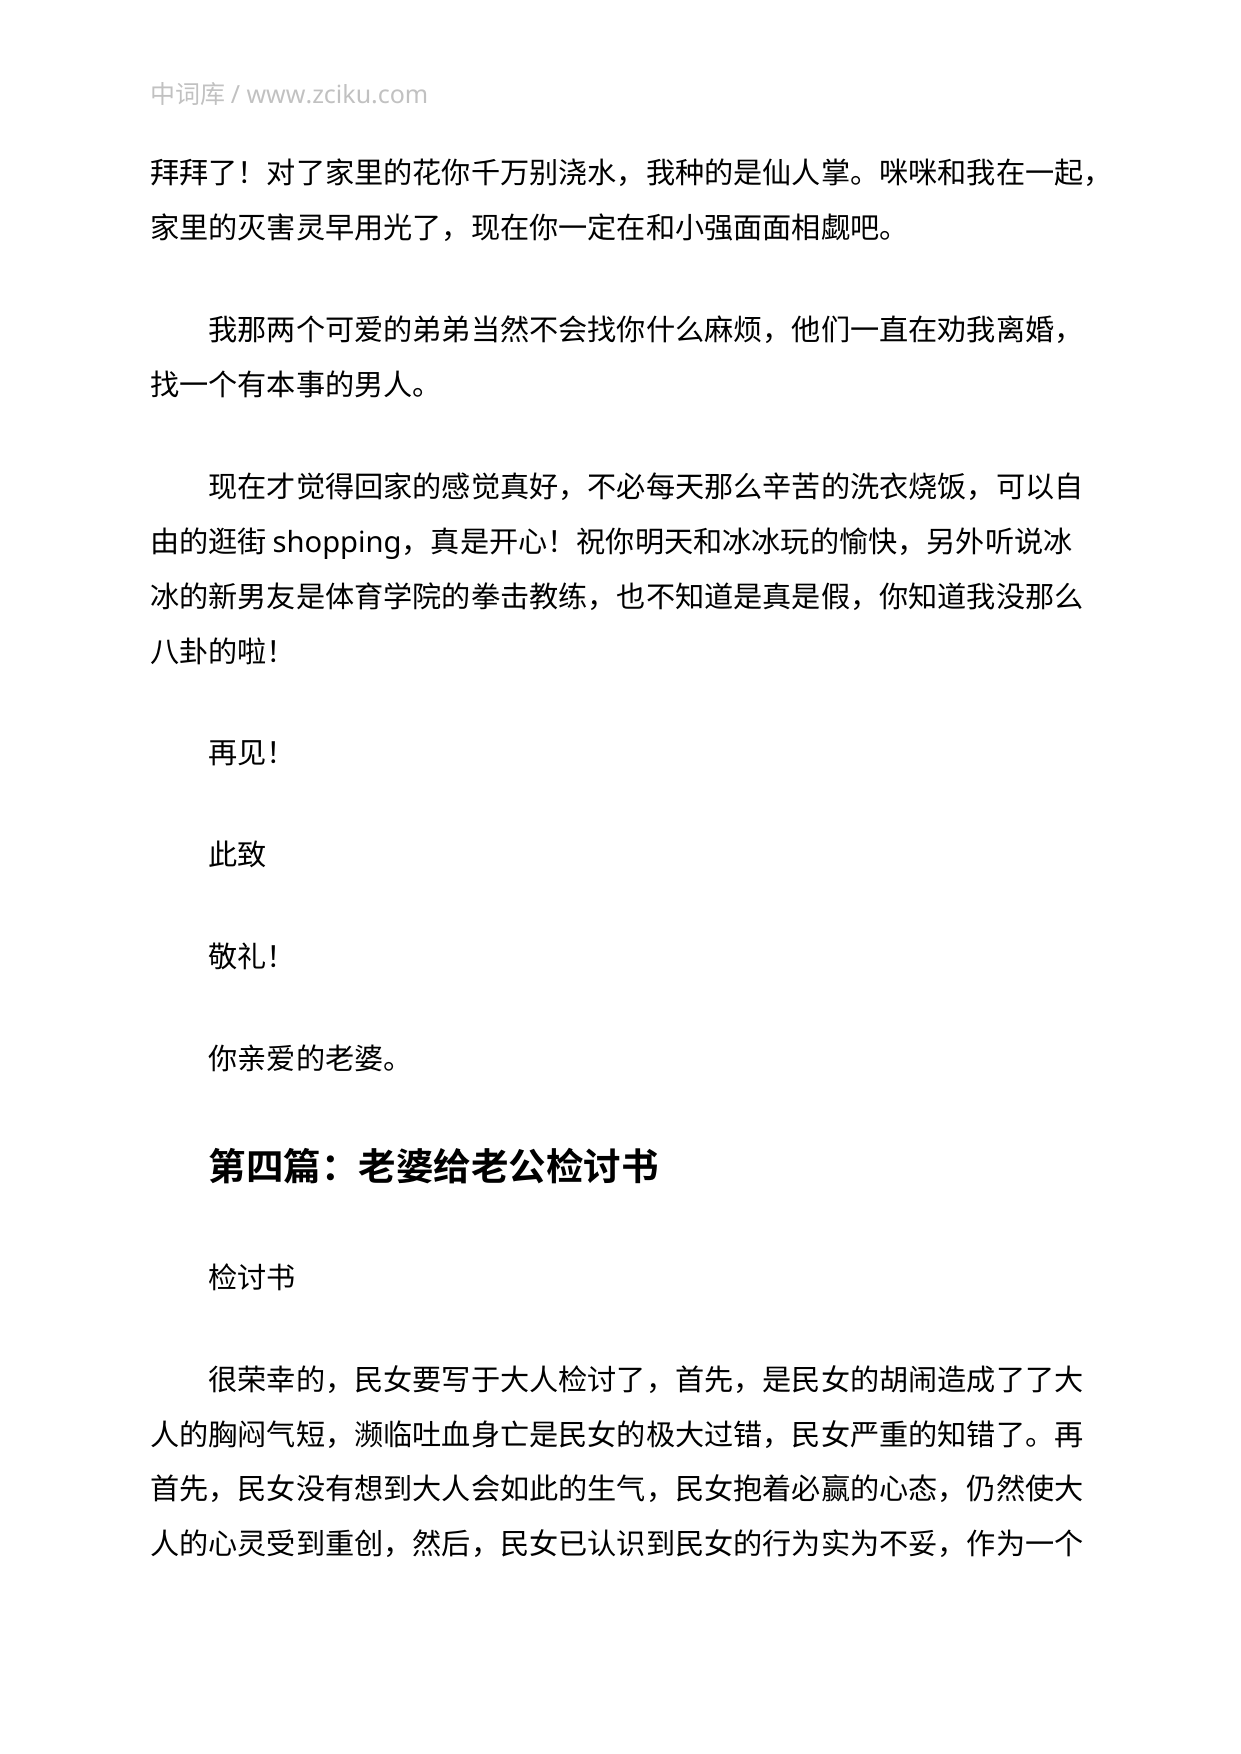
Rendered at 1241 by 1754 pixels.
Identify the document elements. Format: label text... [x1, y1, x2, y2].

text 敬礼！ [150, 933, 1090, 976]
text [150, 150, 1090, 247]
text 此致 [150, 832, 1090, 874]
text 你亲爱的老婆。 [150, 1035, 1090, 1077]
text 再见！ [150, 730, 1090, 772]
text 现在才觉得回家的感觉真好，不必每天那么辛苦的洗衣烧饭，可以自由的逛街shopping，真是开心！祝你明天和冰冰玩的愉快，另外听说冰冰的新男友是体育学院的拳击教练，也不知道是真是假，你知道我没那么八卦的啦！ [150, 463, 1090, 670]
text 检讨书 [150, 1254, 1090, 1297]
text 我那两个可爱的弟弟当然不会找你什么麻烦，他们一直在劝我离婚，找一个有本事的男人。 [150, 307, 1090, 404]
text 第四篇：老婆给老公检讨书 [150, 1137, 1090, 1191]
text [150, 1356, 1090, 1563]
